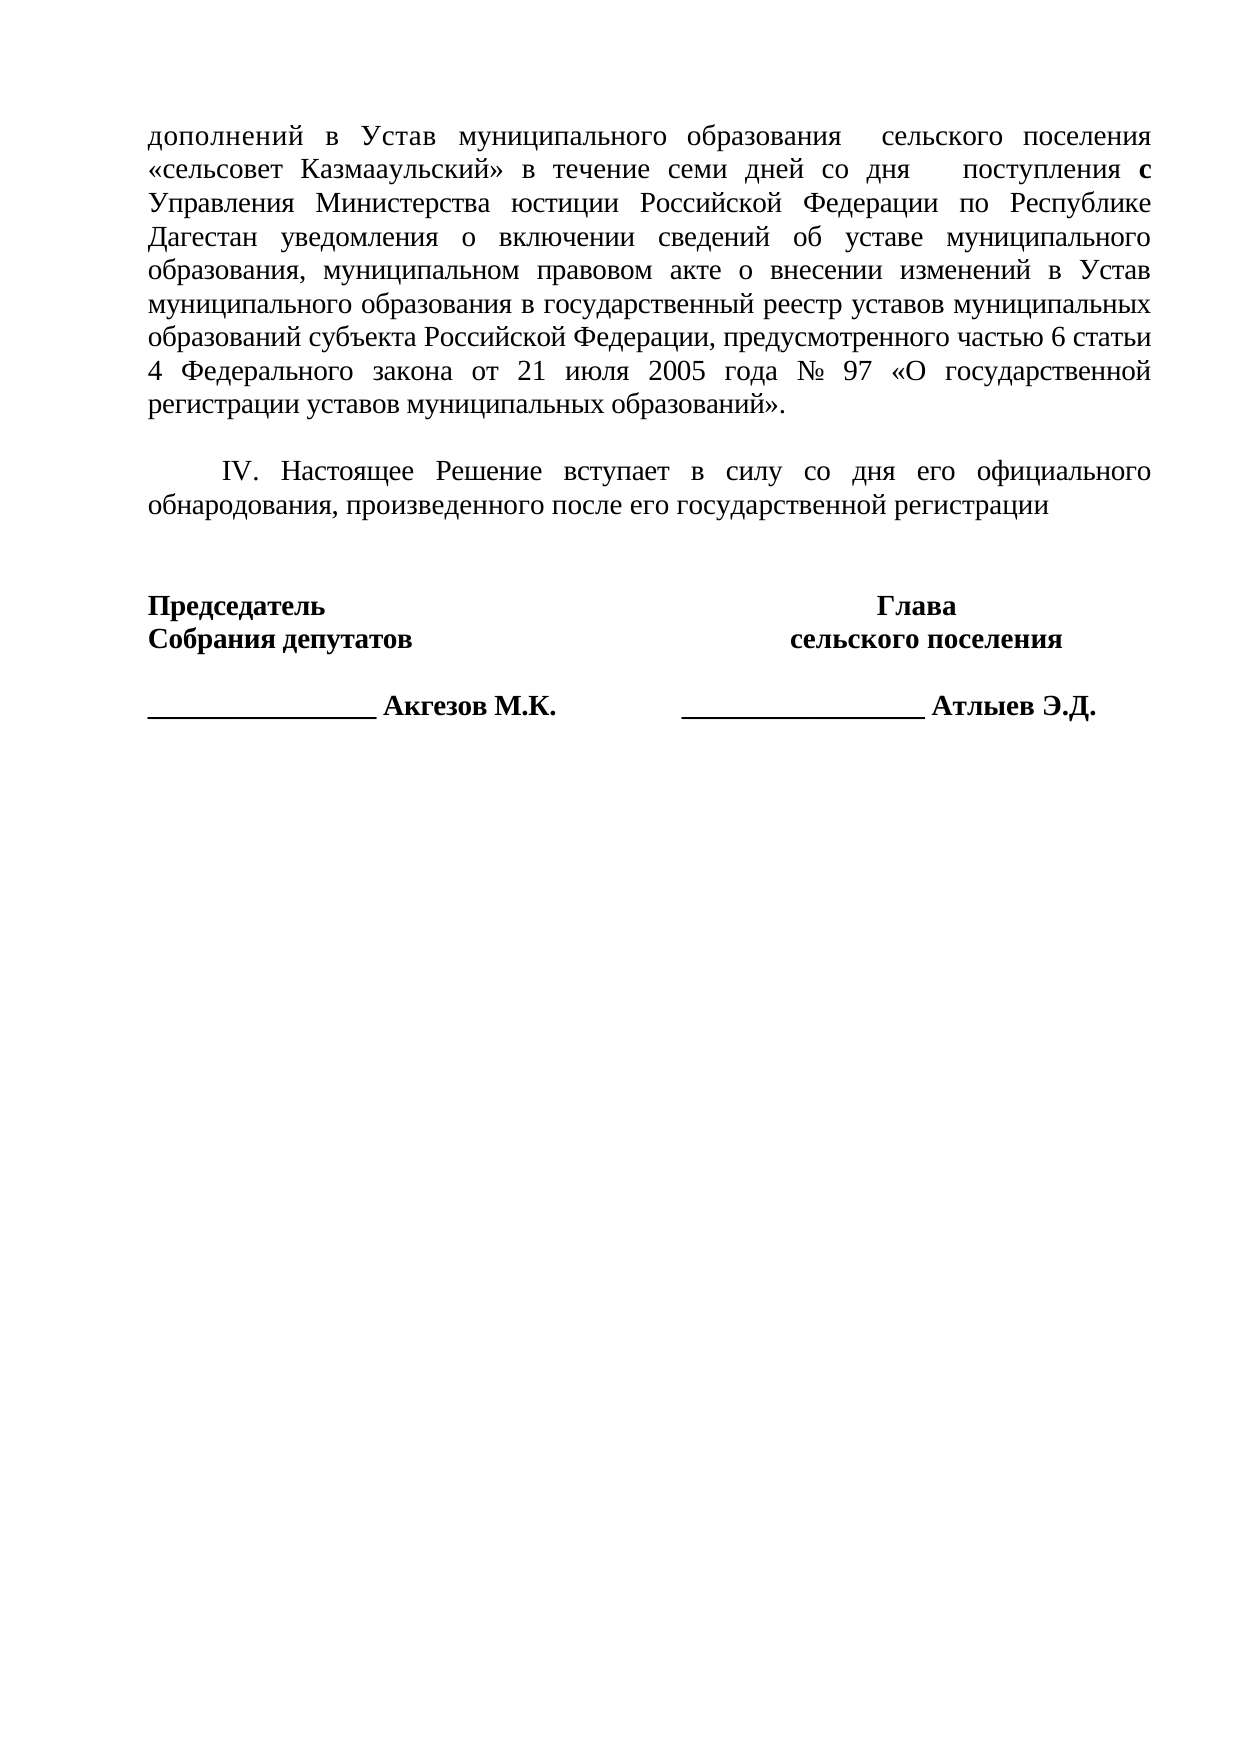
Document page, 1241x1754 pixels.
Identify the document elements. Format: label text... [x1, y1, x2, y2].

text ________________ Акгезов М.К. _________________ Атлыев Э.Д. [148, 688, 1152, 722]
text IV. Настоящее Решение вступает в силу со дня его официального обнародования, произведенного после его государственной регистрации [148, 453, 1152, 521]
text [148, 118, 1152, 420]
text Собрания депутатов сельского поселения [148, 621, 1152, 655]
text Председатель Глава [148, 588, 1152, 621]
